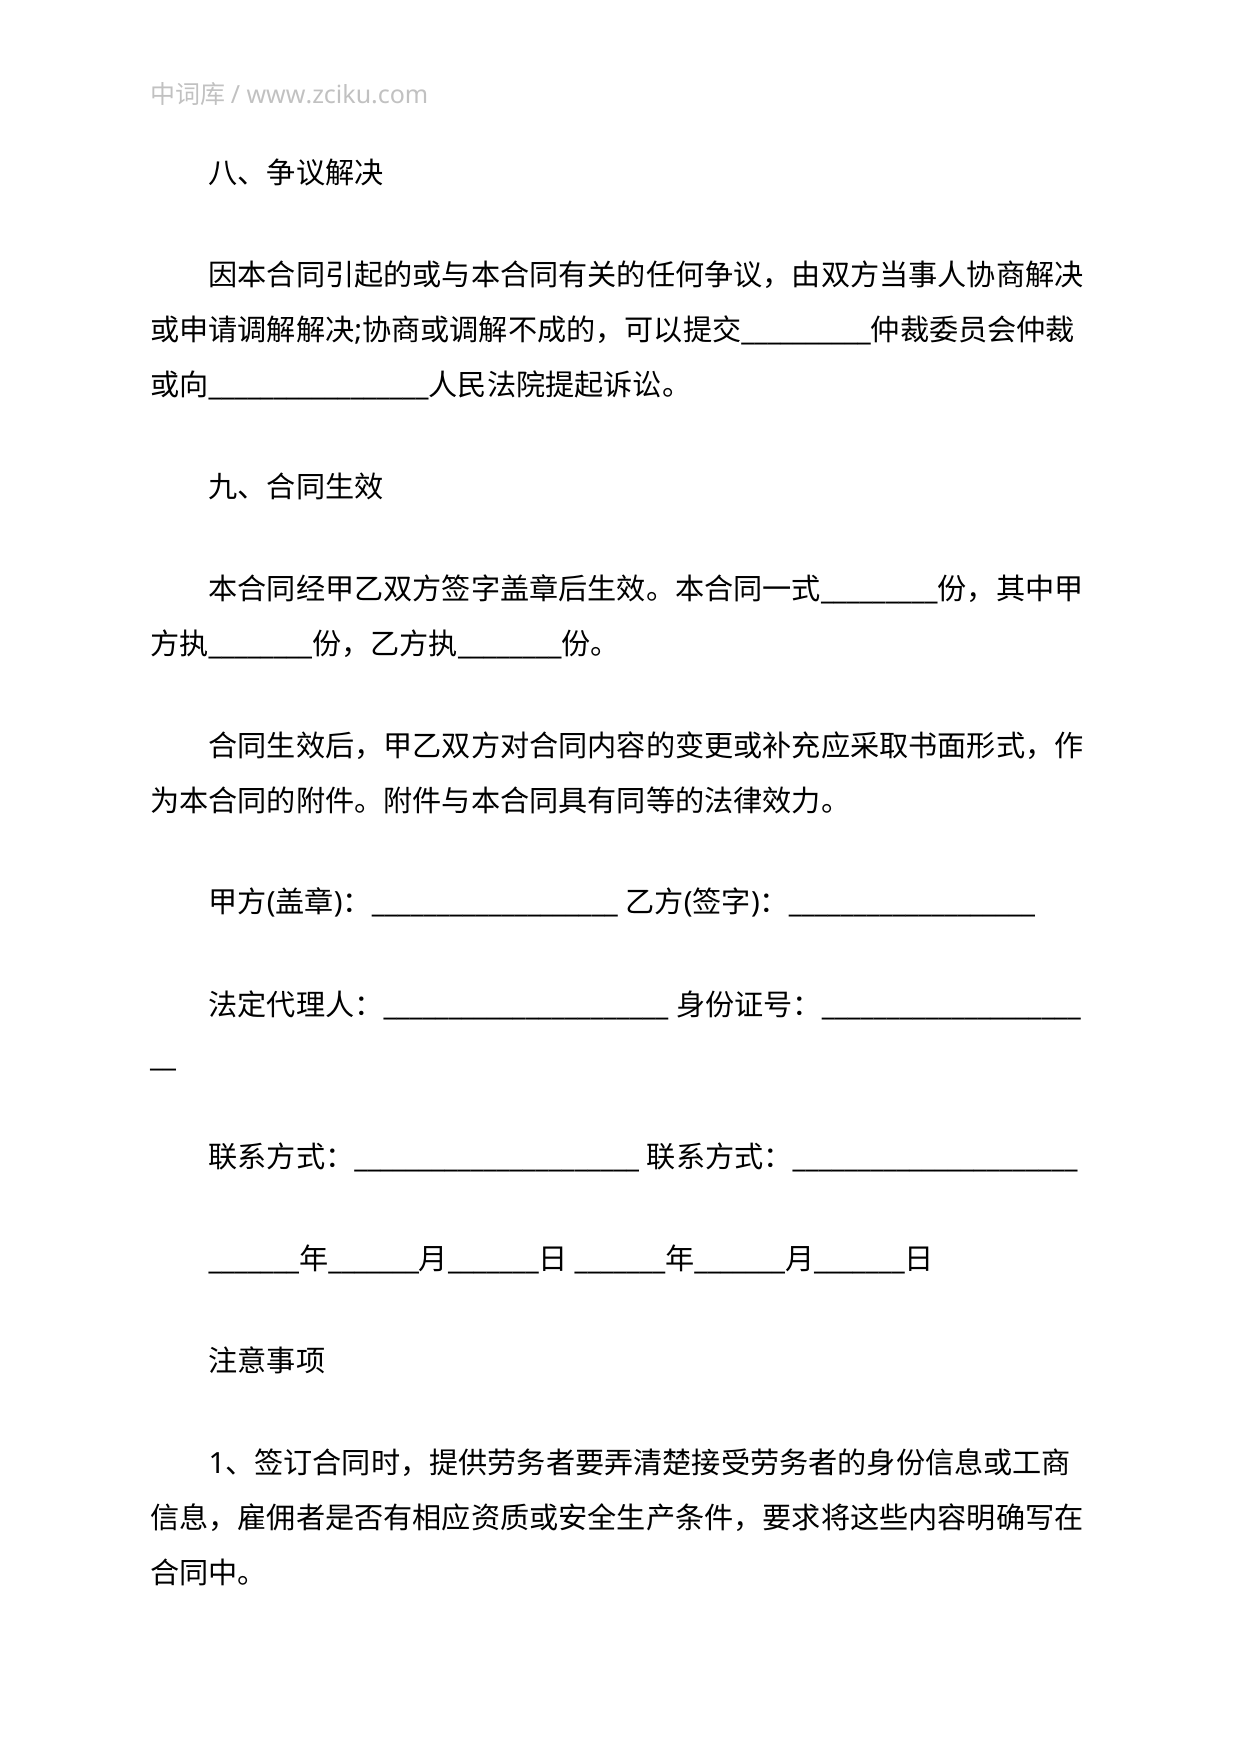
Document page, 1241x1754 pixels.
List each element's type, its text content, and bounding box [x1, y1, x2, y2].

text 九、合同生效 [150, 464, 1090, 506]
text 1、签订合同时，提供劳务者要弄清楚接受劳务者的身份信息或工商信息，雇佣者是否有相应资质或安全生产条件，要求将这些内容明确写在合同中。 [150, 1439, 1090, 1592]
text 合同生效后，甲乙双方对合同内容的变更或补充应采取书面形式，作为本合同的附件。附件与本合同具有同等的法律效力。 [150, 722, 1090, 819]
text 联系方式：______________________ 联系方式：______________________ [150, 1134, 1090, 1176]
text 因本合同引起的或与本合同有关的任何争议，由双方当事人协商解决或申请调解解决;协商或调解不成的，可以提交__________仲裁委员会仲裁或向_________________人民法院提起诉讼。 [150, 252, 1090, 404]
text 甲方(盖章)：___________________ 乙方(签字)：___________________ [150, 879, 1090, 921]
text 注意事项 [150, 1338, 1090, 1380]
text 本合同经甲乙双方签字盖章后生效。本合同一式_________份，其中甲方执________份，乙方执________份。 [150, 565, 1090, 663]
text 法定代理人：______________________ 身份证号：______________________ [150, 981, 1090, 1075]
text 八、争议解决 [150, 150, 1090, 192]
text _______年_______月_______日 _______年_______月_______日 [150, 1236, 1090, 1278]
